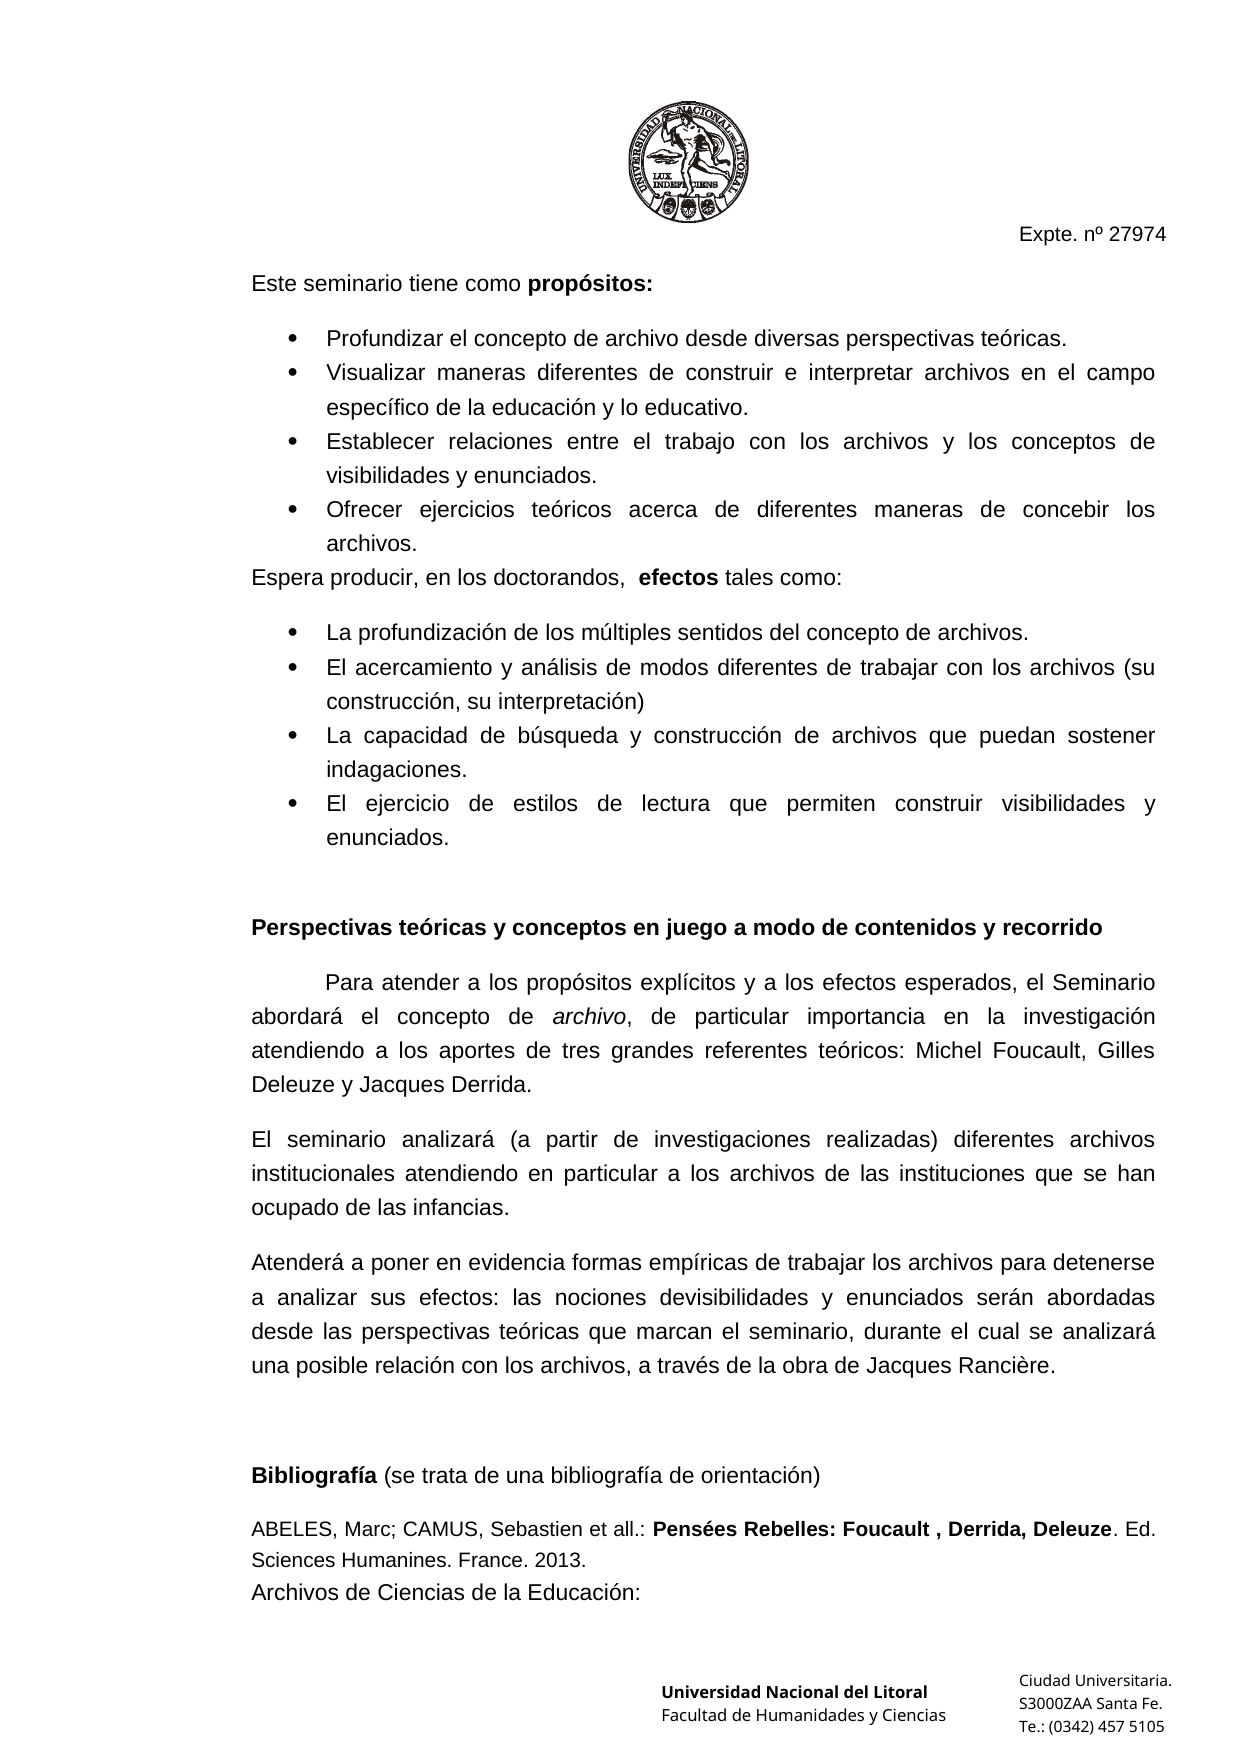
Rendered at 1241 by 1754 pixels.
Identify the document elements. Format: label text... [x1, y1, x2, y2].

text El seminario analizará (a partir de investigaciones realizadas) diferentes archivos institucionales atendiendo en particular a los archivos de las instituciones que se han ocupado de las infancias. [251, 1126, 1156, 1221]
text Este seminario tiene como propósitos: [251, 270, 1156, 296]
list El ejercicio de estilos de lectura que permiten construir visibilidades y enunciados. [288, 790, 1156, 851]
list Visualizar maneras diferentes de construir e interpretar archivos en el campo específico de la educación y lo educativo. [288, 359, 1156, 420]
text Atenderá a poner en evidencia formas empíricas de trabajar los archivos para detenerse a analizar sus efectos: las nociones devisibilidades y enunciados serán abordadas desde las perspectivas teóricas que marcan el seminario, durante el cual se analizará una posible relación con los archivos, a través de la obra de Jacques Rancière. [251, 1249, 1156, 1378]
text ABELES, Marc; CAMUS, Sebastien et all.: Pensées Rebelles: Foucault , Derrida, Deleuze. Ed. Sciences Humanines. France. 2013. [251, 1517, 1156, 1572]
list Establecer relaciones entre el trabajo con los archivos y los conceptos de visibilidades y enunciados. [288, 428, 1156, 488]
list El acercamiento y análisis de modos diferentes de trabajar con los archivos (su construcción, su interpretación) [288, 653, 1156, 714]
list Profundizar el concepto de archivo desde diversas perspectivas teóricas. [288, 325, 1156, 351]
list La capacidad de búsqueda y construcción de archivos que puedan sostener indagaciones. [288, 722, 1156, 782]
picture [628, 101, 749, 223]
list Ofrecer ejercicios teóricos acerca de diferentes maneras de concebir los archivos. [288, 496, 1156, 556]
text Espera producir, en los doctorandos, efectos tales como: [251, 564, 1156, 591]
text Bibliografía (se trata de una bibliografía de orientación) [251, 1462, 1156, 1488]
text Para atender a los propósitos explícitos y a los efectos esperados, el Seminario abordará el concepto de archivo, de particular importancia en la investigación atendiendo a los aportes de tres grandes referentes teóricos: Michel Foucault, Gilles Deleuze y Jacques Derrida. [251, 968, 1156, 1097]
text Perspectivas teóricas y conceptos en juego a modo de contenidos y recorrido [251, 913, 1156, 940]
list La profundización de los múltiples sentidos del concepto de archivos. [288, 619, 1156, 646]
text Archivos de Ciencias de la Educación: [251, 1579, 1156, 1605]
